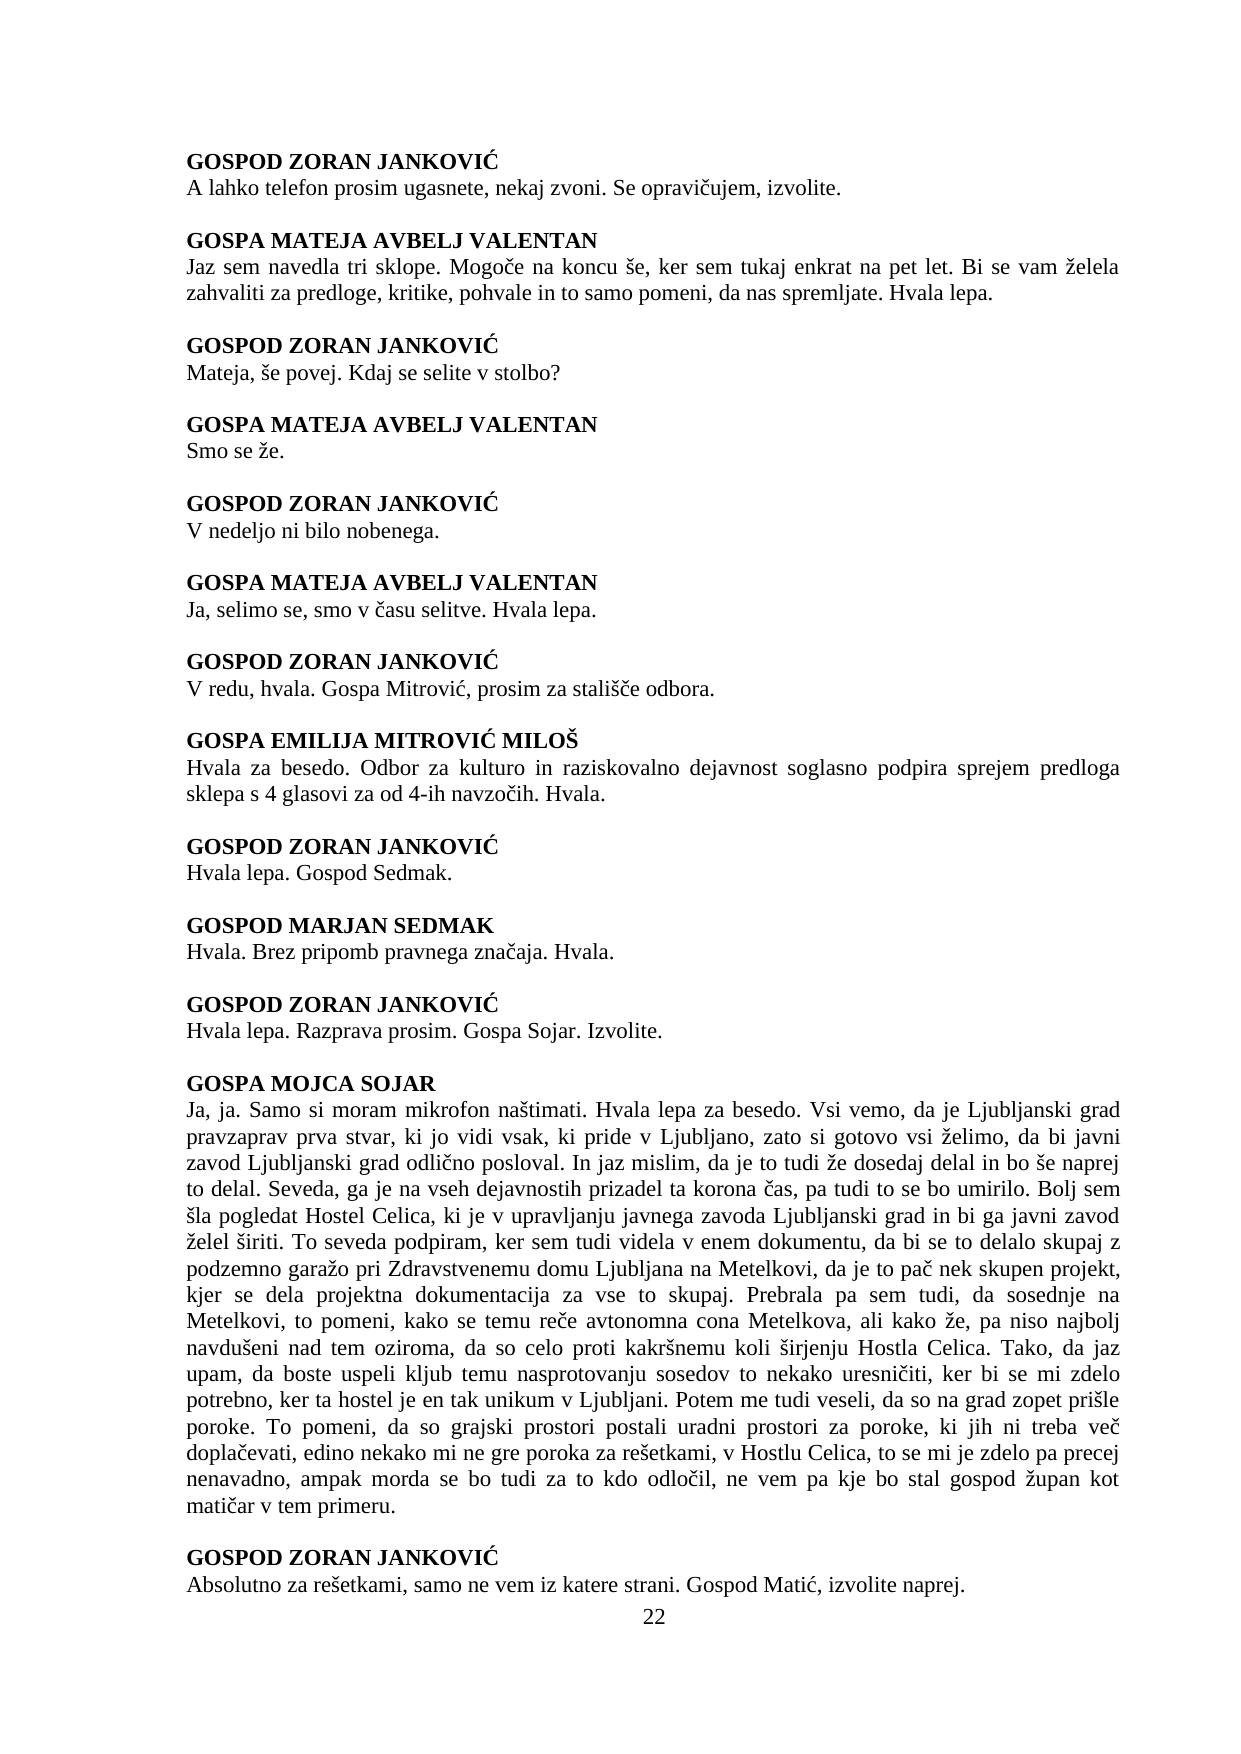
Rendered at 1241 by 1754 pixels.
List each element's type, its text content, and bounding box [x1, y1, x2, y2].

text V redu, hvala. Gospa Mitrović, prosim za stališče odbora. [186, 675, 1122, 701]
text GOSPOD ZORAN JANKOVIĆ [186, 1544, 1122, 1571]
text Hvala. Brez pripomb pravnega značaja. Hvala. [186, 938, 1122, 965]
text V nedeljo ni bilo nobenega. [186, 517, 1122, 543]
text Ja, selimo se, smo v času selitve. Hvala lepa. [186, 596, 1122, 622]
text Mateja, še povej. Kdaj se selite v stolbo? [186, 358, 1122, 385]
text GOSPA MATEJA AVBELJ VALENTAN [186, 411, 1122, 438]
text GOSPOD ZORAN JANKOVIĆ [186, 833, 1122, 859]
text GOSPOD MARJAN SEDMAK [186, 912, 1122, 938]
text Hvala lepa. Razprava prosim. Gospa Sojar. Izvolite. [186, 1017, 1122, 1044]
text GOSPOD ZORAN JANKOVIĆ [186, 991, 1122, 1017]
text GOSPOD ZORAN JANKOVIĆ [186, 648, 1122, 675]
text GOSPOD ZORAN JANKOVIĆ [186, 332, 1122, 358]
text GOSPA MATEJA AVBELJ VALENTAN [186, 227, 1122, 253]
text Smo se že. [186, 438, 1122, 464]
text Jaz sem navedla tri sklope. Mogoče na koncu še, ker sem tukaj enkrat na pet let. Bi se vam želela zahvaliti za predloge, kritike, pohvale in to samo pomeni, da nas spremljate. Hvala lepa. [186, 253, 1122, 306]
text GOSPA EMILIJA MITROVIĆ MILOŠ [186, 727, 1122, 754]
text Hvala lepa. Gospod Sedmak. [186, 859, 1122, 886]
text A lahko telefon prosim ugasnete, nekaj zvoni. Se opravičujem, izvolite. [186, 174, 1122, 200]
text Ja, ja. Samo si moram mikrofon naštimati. Hvala lepa za besedo. Vsi vemo, da je Ljubljanski grad pravzaprav prva stvar, ki jo vidi vsak, ki pride v Ljubljano, zato si gotovo vsi želimo, da bi javni zavod Ljubljanski grad odlično posloval. In jaz mislim, da je to tudi že dosedaj delal in bo še naprej to delal. Seveda, ga je na vseh dejavnostih prizadel ta korona čas, pa tudi to se bo umirilo. Bolj sem šla pogledat Hostel Celica, ki je v upravljanju javnega zavoda Ljubljanski grad in bi ga javni zavod želel širiti. To seveda podpiram, ker sem tudi videla v enem dokumentu, da bi se to delalo skupaj z podzemno garažo pri Zdravstvenemu domu Ljubljana na Metelkovi, da je to pač nek skupen projekt, kjer se dela projektna dokumentacija za vse to skupaj. Prebrala pa sem tudi, da sosednje na Metelkovi, to pomeni, kako se temu reče avtonomna cona Metelkova, ali kako že, pa niso najbolj navdušeni nad tem oziroma, da so celo proti kakršnemu koli širjenju Hostla Celica. Tako, da jaz upam, da boste uspeli kljub temu nasprotovanju sosedov to nekako uresničiti, ker bi se mi zdelo potrebno, ker ta hostel je en tak unikum v Ljubljani. Potem me tudi veseli, da so na grad zopet prišle poroke. To pomeni, da so grajski prostori postali uradni prostori za poroke, ki jih ni treba več doplačevati, edino nekako mi ne gre poroka za rešetkami, v Hostlu Celica, to se mi je zdelo pa precej nenavadno, ampak morda se bo tudi za to kdo odločil, ne vem pa kje bo stal gospod župan kot matičar v tem primeru. [186, 1096, 1122, 1518]
text Hvala za besedo. Odbor za kulturo in raziskovalno dejavnost soglasno podpira sprejem predloga sklepa s 4 glasovi za od 4-ih navzočih. Hvala. [186, 754, 1122, 807]
text GOSPOD ZORAN JANKOVIĆ [186, 148, 1122, 174]
text Absolutno za rešetkami, samo ne vem iz katere strani. Gospod Matić, izvolite naprej. [186, 1571, 1122, 1597]
text GOSPA MATEJA AVBELJ VALENTAN [186, 569, 1122, 596]
text GOSPA MOJCA SOJAR [186, 1070, 1122, 1096]
text GOSPOD ZORAN JANKOVIĆ [186, 490, 1122, 517]
